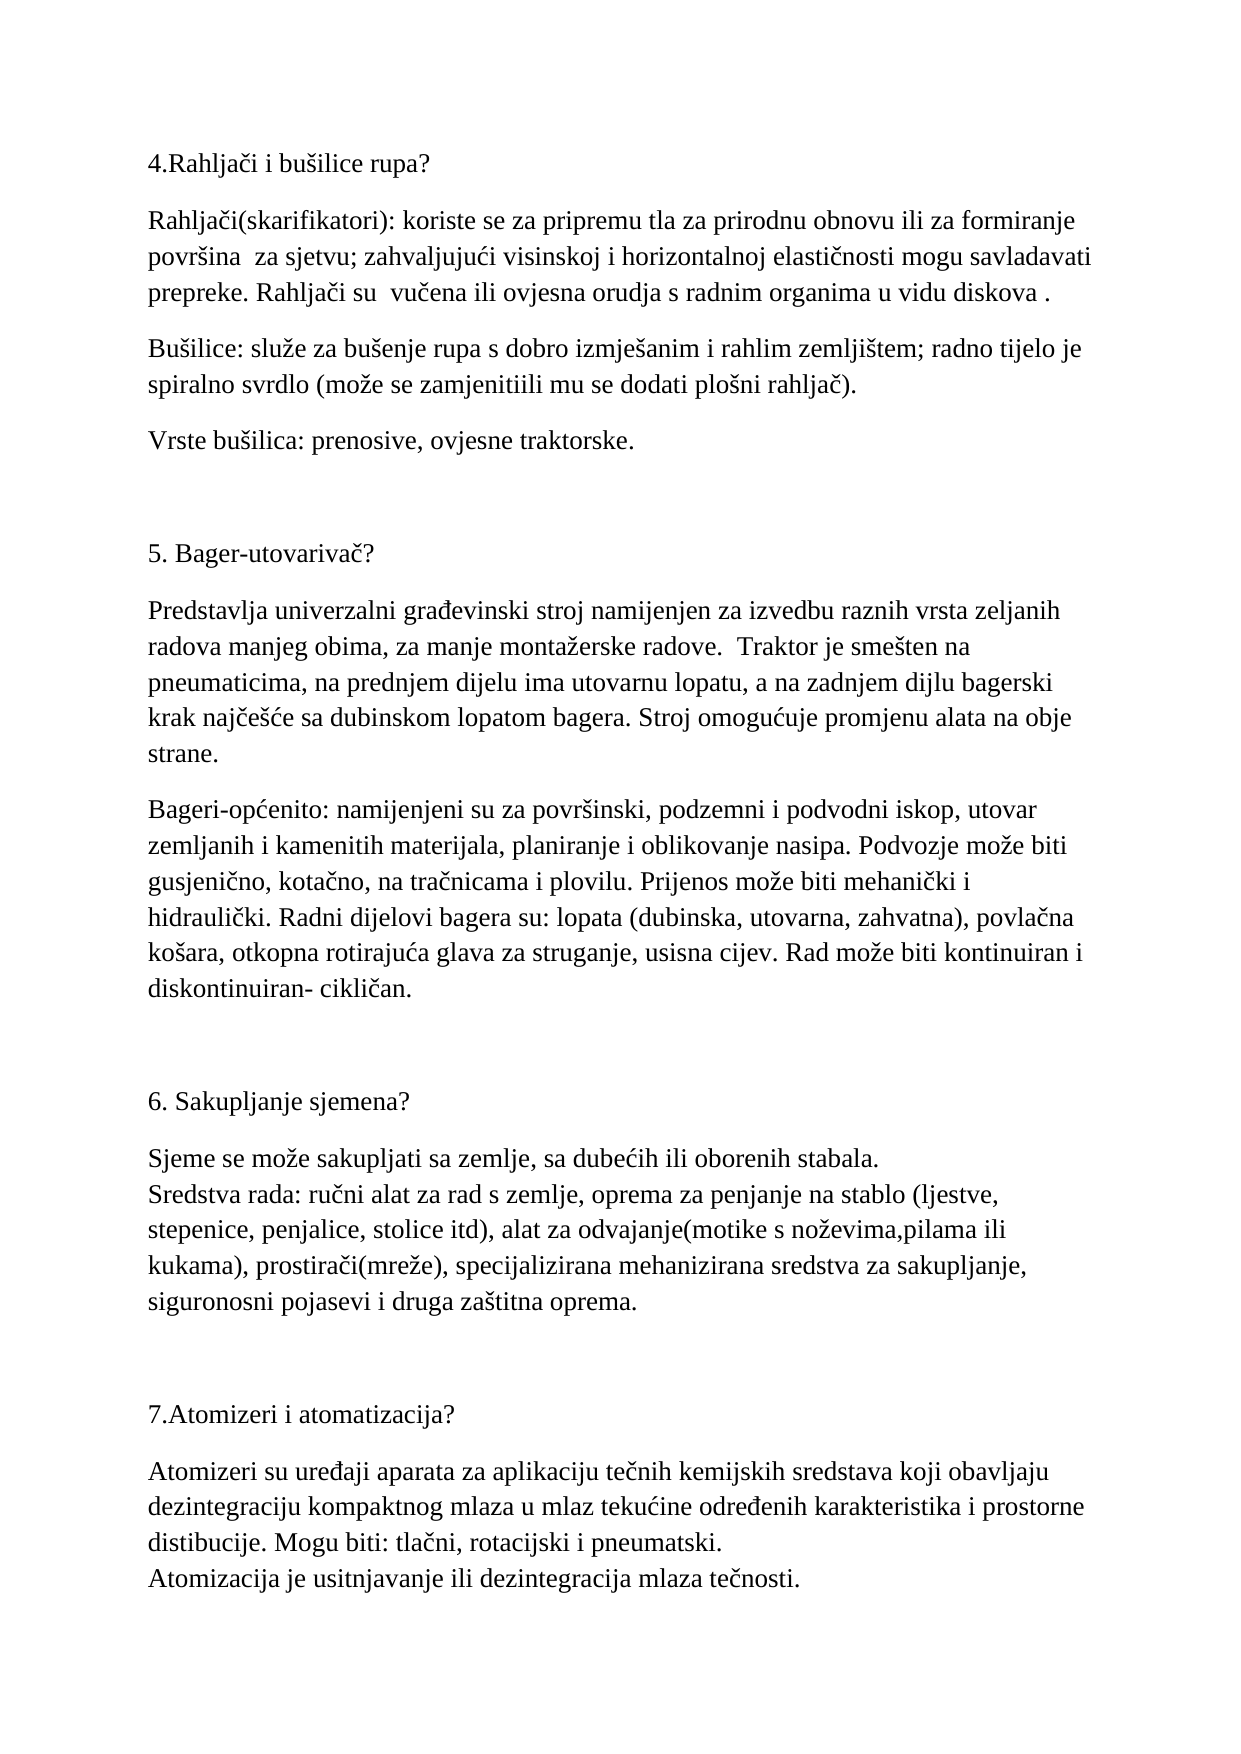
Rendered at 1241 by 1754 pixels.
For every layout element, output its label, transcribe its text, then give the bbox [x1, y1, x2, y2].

text 5. Bager-utovarivač? [148, 538, 1093, 569]
text Bušilice: služe za bušenje rupa s dobro izmješanim i rahlim zemljištem; radno tijelo je spiralno svrdlo (može se zamjenitiili mu se dodati plošni rahljač). [148, 332, 1093, 399]
text Bageri-općenito: namijenjeni su za površinski, podzemni i podvodni iskop, utovar zemljanih i kamenitih materijala, planiranje i oblikovanje nasipa. Podvozje može biti gusjenično, kotačno, na tračnicama i plovilu. Prijenos može biti mehanički i hidraulički. Radni dijelovi bagera su: lopata (dubinska, utovarna, zahvatna), povlačna košara, otkopna rotirajuća glava za struganje, usisna cijev. Rad može biti kontinuiran i diskontinuiran- cikličan. [148, 794, 1093, 1003]
text Predstavlja univerzalni građevinski stroj namijenjen za izvedbu raznih vrsta zeljanih radova manjeg obima, za manje montažerske radove. Traktor je smešten na pneumaticima, na prednjem dijelu ima utovarnu lopatu, a na zadnjem dijlu bagerski krak najčešće sa dubinskom lopatom bagera. Stroj omogućuje promjenu alata na obje strane. [148, 594, 1093, 768]
text Vrste bušilica: prenosive, ovjesne traktorske. [148, 424, 1093, 456]
text 6. Sakupljanje sjemena? [148, 1085, 1093, 1117]
text Atomizeri su uređaji aparata za aplikaciju tečnih kemijskih sredstava koji obavljaju dezintegraciju kompaktnog mlaza u mlaz tekućine određenih karakteristika i prostorne distibucije. Mogu biti: tlačni, rotacijski i pneumatski. Atomizacija je usitnjavanje ili dezintegracija mlaza tečnosti. [148, 1454, 1093, 1593]
text 7.Atomizeri i atomatizacija? [148, 1398, 1093, 1429]
text Sjeme se može sakupljati sa zemlje, sa dubećih ili oborenih stabala. Sredstva rada: ručni alat za rad s zemlje, oprema za penjanje na stablo (ljestve, stepenice, penjalice, stolice itd), alat za odvajanje(motike s noževima,pilama ili kukama), prostirači(mreže), specijalizirana mehanizirana sredstva za sakupljanje, siguronosni pojasevi i druga zaštitna oprema. [148, 1142, 1093, 1316]
text Rahljači(skarifikatori): koriste se za pripremu tla za prirodnu obnovu ili za formiranje površina za sjetvu; zahvaljujući visinskoj i horizontalnoj elastičnosti mogu savladavati prepreke. Rahljači su vučena ili ovjesna orudja s radnim organima u vidu diskova . [148, 204, 1093, 307]
text 4.Rahljači i bušilice rupa? [148, 148, 1093, 179]
